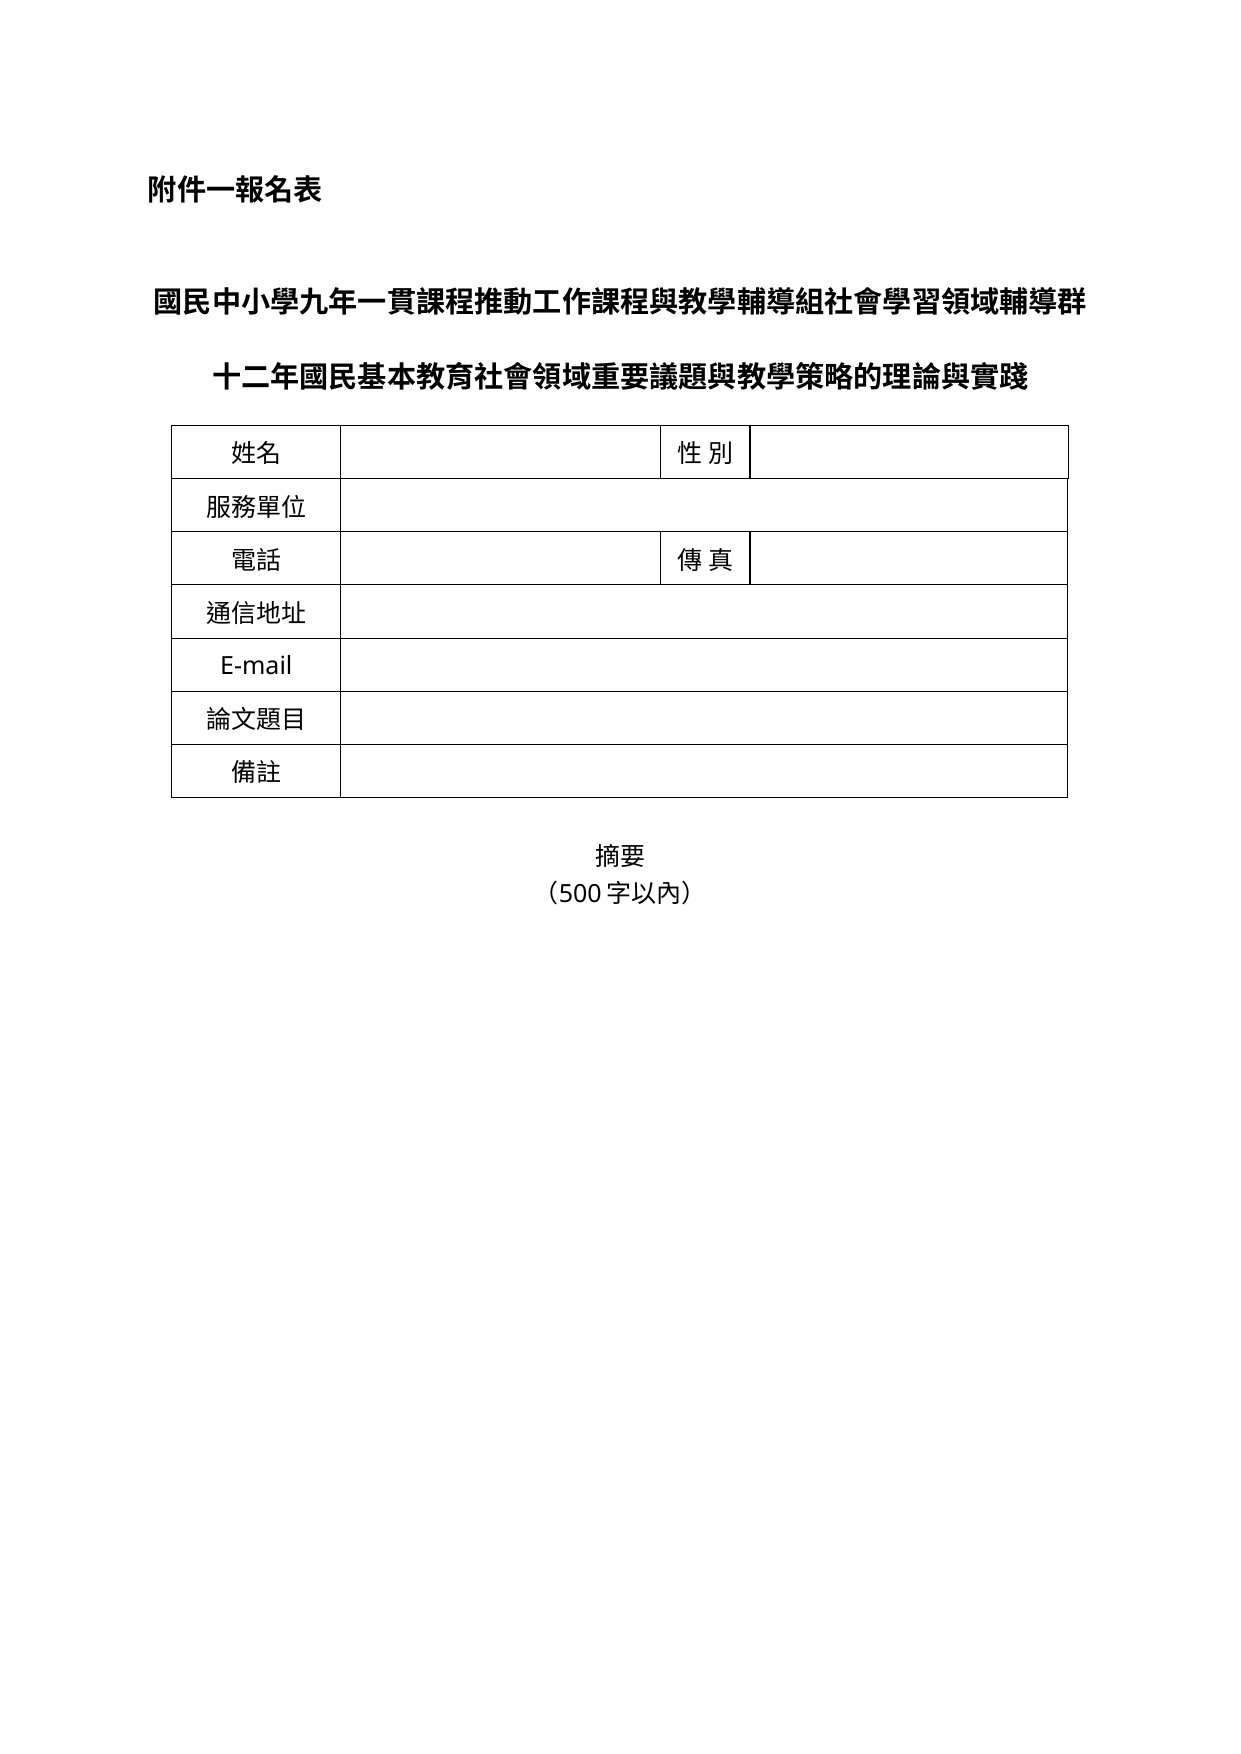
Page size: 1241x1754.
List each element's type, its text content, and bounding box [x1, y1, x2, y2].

text 摘要 [148, 835, 1092, 873]
text （500字以內） [148, 873, 1092, 910]
table_cell [341, 532, 660, 584]
table_cell [751, 532, 1067, 584]
table_header 性 別 [661, 426, 749, 478]
table_header [341, 426, 660, 478]
table_cell E-mail [172, 639, 340, 691]
text 國民中小學九年一貫課程推動工作課程與教學輔導組社會學習領域輔導群 [148, 262, 1092, 337]
table_cell [341, 639, 1067, 691]
table_cell 備註 [172, 745, 340, 797]
table_header 姓名 [172, 426, 340, 478]
table_cell 傳 真 [661, 532, 749, 584]
table_cell 服務單位 [172, 479, 340, 531]
table_header [751, 426, 1068, 478]
text 附件一報名表 [148, 150, 1092, 225]
table_cell 電話 [172, 532, 340, 584]
table_cell 論文題目 [172, 692, 340, 744]
text 十二年國民基本教育社會領域重要議題與教學策略的理論與實踐 [148, 337, 1092, 412]
table_cell [341, 745, 1067, 797]
table_cell 通信地址 [172, 585, 340, 637]
table_cell [341, 479, 1067, 531]
table_cell [341, 585, 1067, 637]
table_cell [341, 692, 1067, 744]
